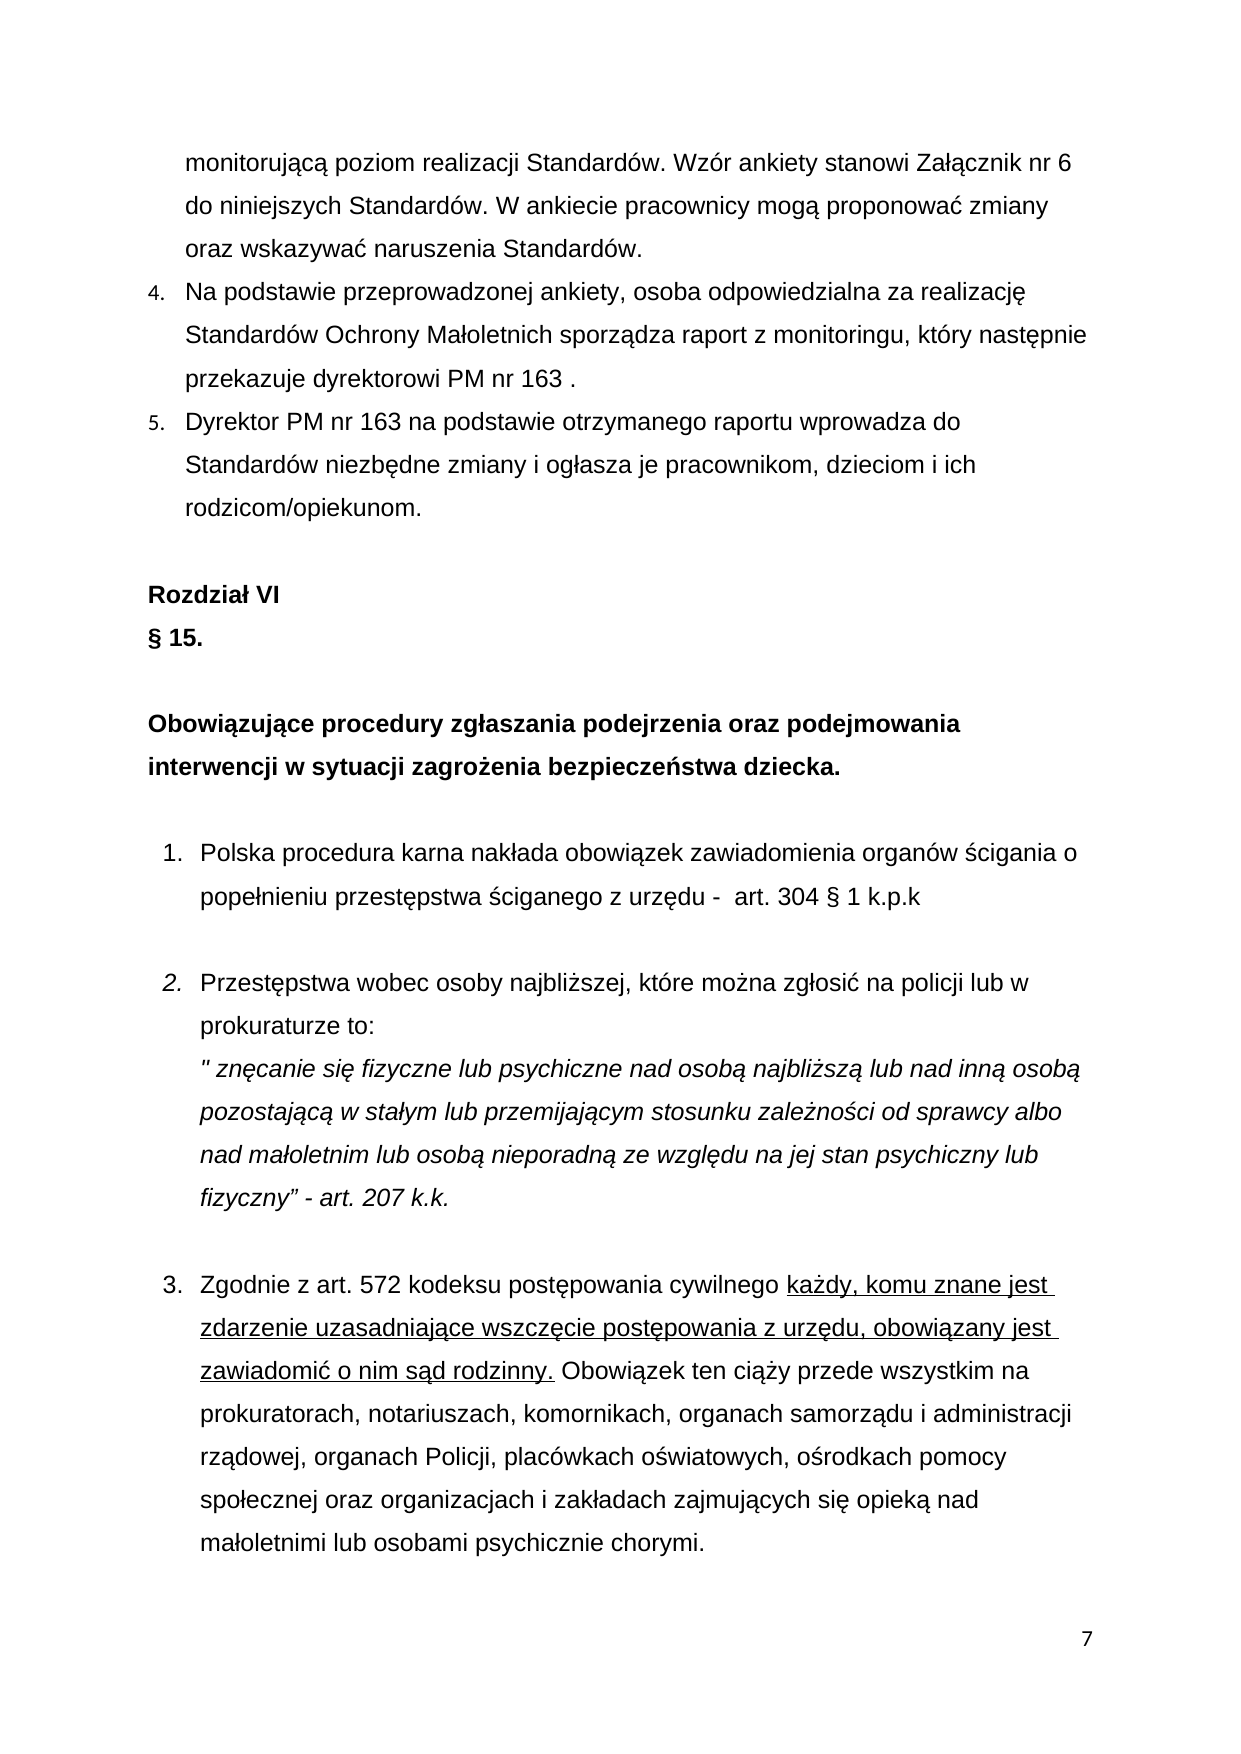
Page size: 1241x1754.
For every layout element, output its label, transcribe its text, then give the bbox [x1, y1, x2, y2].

list Zgodnie z art. 572 kodeksu postępowania cywilnego każdy, komu znane jest zdarzenie uzasadniające wszczęcie postępowania z urzędu, obowiązany jest zawiadomić o nim sąd rodzinny. Obowiązek ten ciąży przede wszystkim na prokuratorach, notariuszach, komornikach, organach samorządu i administracji rządowej, organach Policji, placówkach oświatowych, ośrodkach pomocy społecznej oraz organizacjach i zakładach zajmujących się opieką nad małoletnimi lub osobami psychicznie chorymi. [162, 1270, 1093, 1599]
list Dyrektor PM nr 163 na podstawie otrzymanego raportu wprowadza do Standardów niezbędne zmiany i ogłasza je pracownikom, dzieciom i ich rodzicom/opiekunom. [148, 407, 1093, 522]
list Polska procedura karna nakłada obowiązek zawiadomienia organów ścigania o popełnieniu przestępstwa ściganego z urzędu - art. 304 § 1 k.p.k [162, 838, 1093, 910]
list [148, 148, 1093, 263]
text § 15. [148, 623, 1093, 652]
list Na podstawie przeprowadzonej ankiety, osoba odpowiedzialna za realizację Standardów Ochrony Małoletnich sporządza raport z monitoringu, który następnie przekazuje dyrektorowi PM nr 163 . [148, 277, 1093, 392]
text Rozdział VI [148, 580, 1093, 608]
list Przestępstwa wobec osoby najbliższej, które można zgłosić na policji lub w prokuraturze to: " znęcanie się fizyczne lub psychiczne nad osobą najbliższą lub nad inną osobą pozostającą w stałym lub przemijającym stosunku zależności od sprawcy albo nad małoletnim lub osobą nieporadną ze względu na jej stan psychiczny lub fizyczny” - art. 207 k.k. [162, 968, 1093, 1212]
text Obowiązujące procedury zgłaszania podejrzenia oraz podejmowania interwencji w sytuacji zagrożenia bezpieczeństwa dziecka. [148, 709, 1093, 781]
